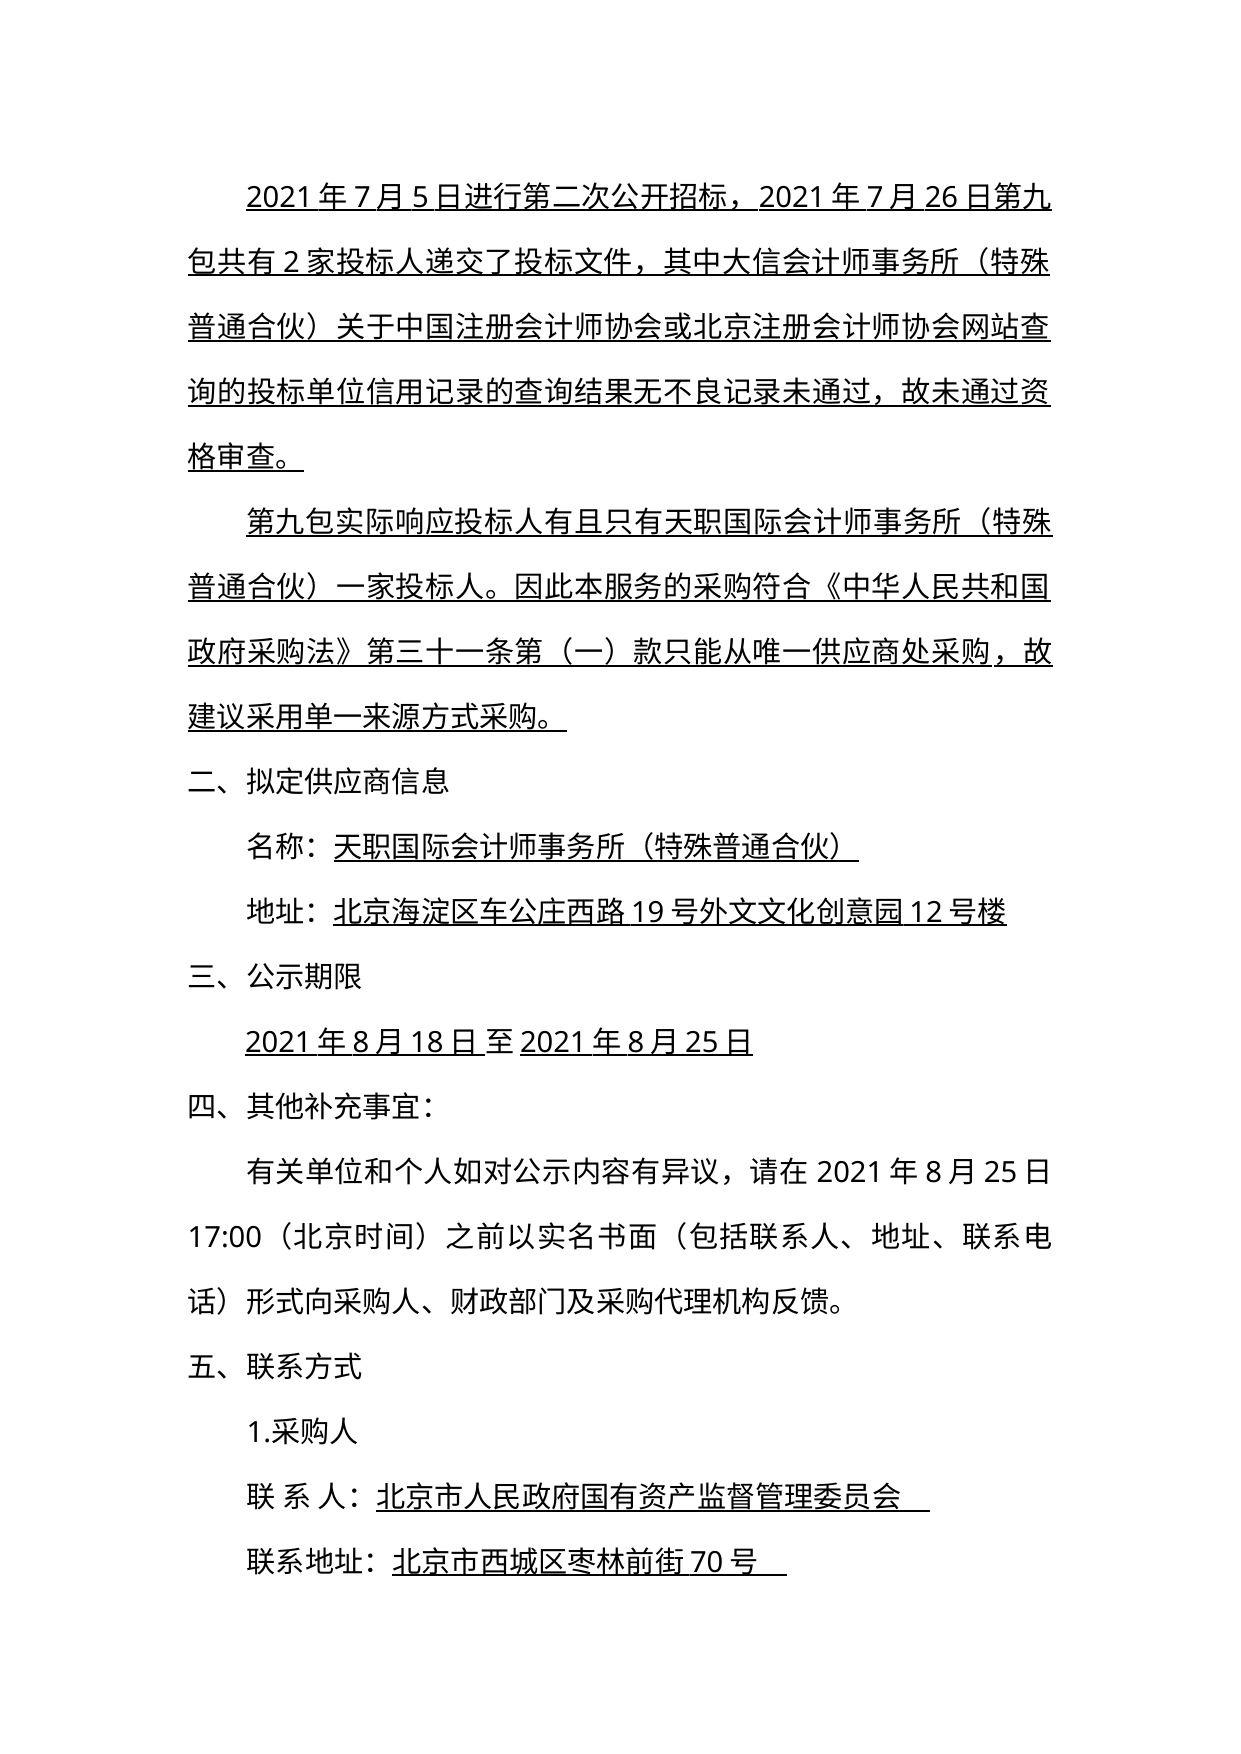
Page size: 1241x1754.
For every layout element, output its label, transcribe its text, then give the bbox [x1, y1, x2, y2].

text 1.采购人 [187, 1397, 1053, 1462]
list 2021年8月18日 至2021年8月25日 [186, 1007, 1053, 1072]
text 三、公示期限 [187, 942, 1053, 1007]
text 2021年7月5日进行第二次公开招标，2021年7月26日第九包共有2家投标人递交了投标文件，其中大信会计师事务所（特殊普通合伙）关于中国注册会计师协会或北京注册会计师协会网站查询的投标单位信用记录的查询结果无不良记录未通过，故未通过资格审查。 [187, 162, 1053, 487]
list 有关单位和个人如对公示内容有异议，请在2021年8月25日17:00（北京时间）之前以实名书面（包括联系人、地址、联系电话）形式向采购人、财政部门及采购代理机构反馈。 [187, 1137, 1053, 1332]
text 五、联系方式 [187, 1332, 1053, 1397]
text 第九包实际响应投标人有且只有天职国际会计师事务所（特殊普通合伙）一家投标人。因此本服务的采购符合《中华人民共和国政府采购法》第三十一条第（一）款只能从唯一供应商处采购，故建议采用单一来源方式采购。 [187, 487, 1053, 747]
text 联 系 人：北京市人民政府国有资产监督管理委员会 [187, 1462, 1053, 1527]
text 名称：天职国际会计师事务所（特殊普通合伙） [187, 812, 1053, 877]
text 地址：北京海淀区车公庄西路19号外文文化创意园12号楼 [187, 877, 1053, 942]
text 联系地址：北京市西城区枣林前街70号 [187, 1527, 1053, 1592]
list 其他补充事宜： [187, 1072, 1053, 1137]
text 二、拟定供应商信息 [187, 747, 1053, 812]
